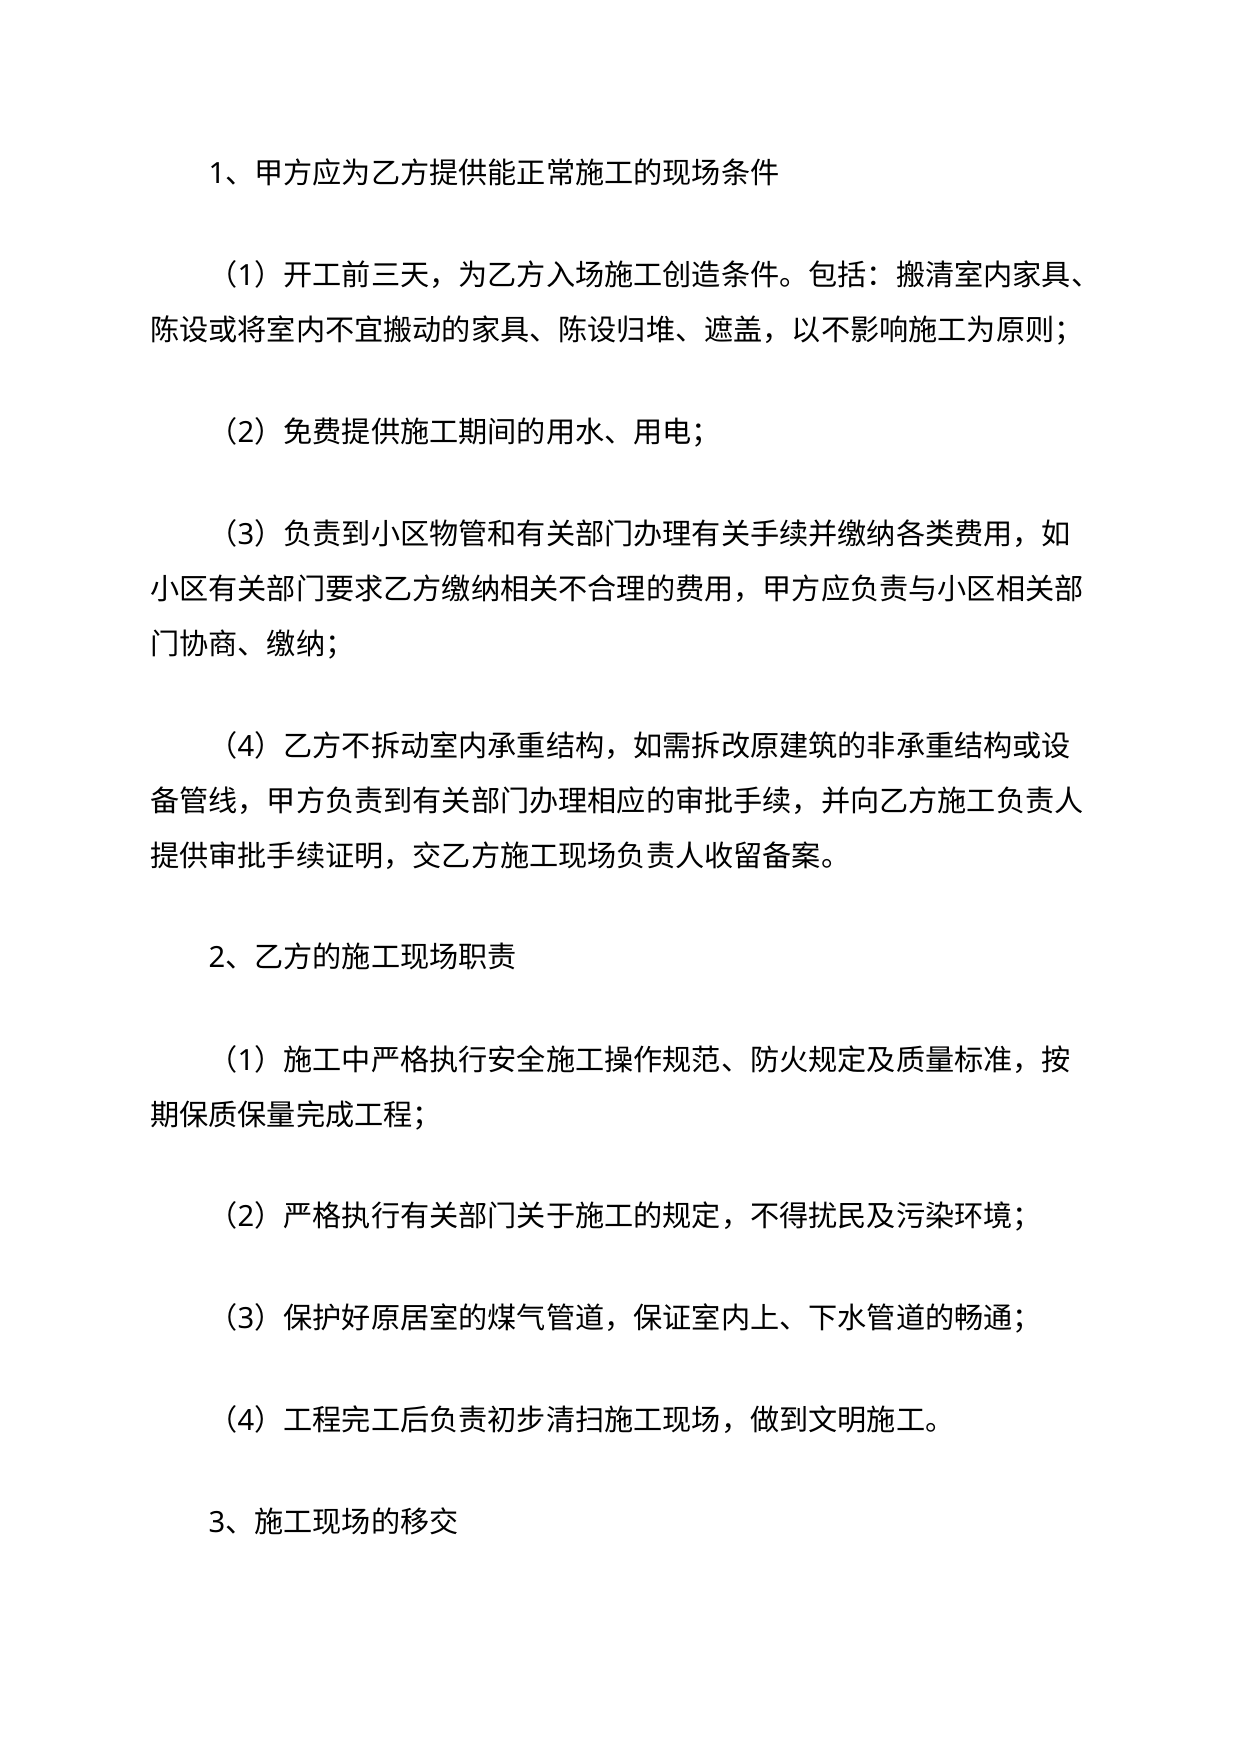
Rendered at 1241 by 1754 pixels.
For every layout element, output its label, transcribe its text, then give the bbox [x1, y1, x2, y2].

text 1、甲方应为乙方提供能正常施工的现场条件 [150, 150, 1090, 192]
text （4）工程完工后负责初步清扫施工现场，做到文明施工。 [150, 1397, 1090, 1439]
text （4）乙方不拆动室内承重结构，如需拆改原建筑的非承重结构或设备管线，甲方负责到有关部门办理相应的审批手续，并向乙方施工负责人提供审批手续证明，交乙方施工现场负责人收留备案。 [150, 722, 1090, 874]
text （1）开工前三天，为乙方入场施工创造条件。包括：搬清室内家具、陈设或将室内不宜搬动的家具、陈设归堆、遮盖，以不影响施工为原则； [150, 252, 1090, 349]
text 3、施工现场的移交 [150, 1499, 1090, 1541]
text （1）施工中严格执行安全施工操作规范、防火规定及质量标准，按期保质保量完成工程； [150, 1036, 1090, 1133]
text （3）保护好原居室的煤气管道，保证室内上、下水管道的畅通； [150, 1295, 1090, 1337]
text （2）免费提供施工期间的用水、用电； [150, 409, 1090, 451]
text （3）负责到小区物管和有关部门办理有关手续并缴纳各类费用，如小区有关部门要求乙方缴纳相关不合理的费用，甲方应负责与小区相关部门协商、缴纳； [150, 511, 1090, 663]
text 2、乙方的施工现场职责 [150, 934, 1090, 976]
text （2）严格执行有关部门关于施工的规定，不得扰民及污染环境； [150, 1193, 1090, 1235]
